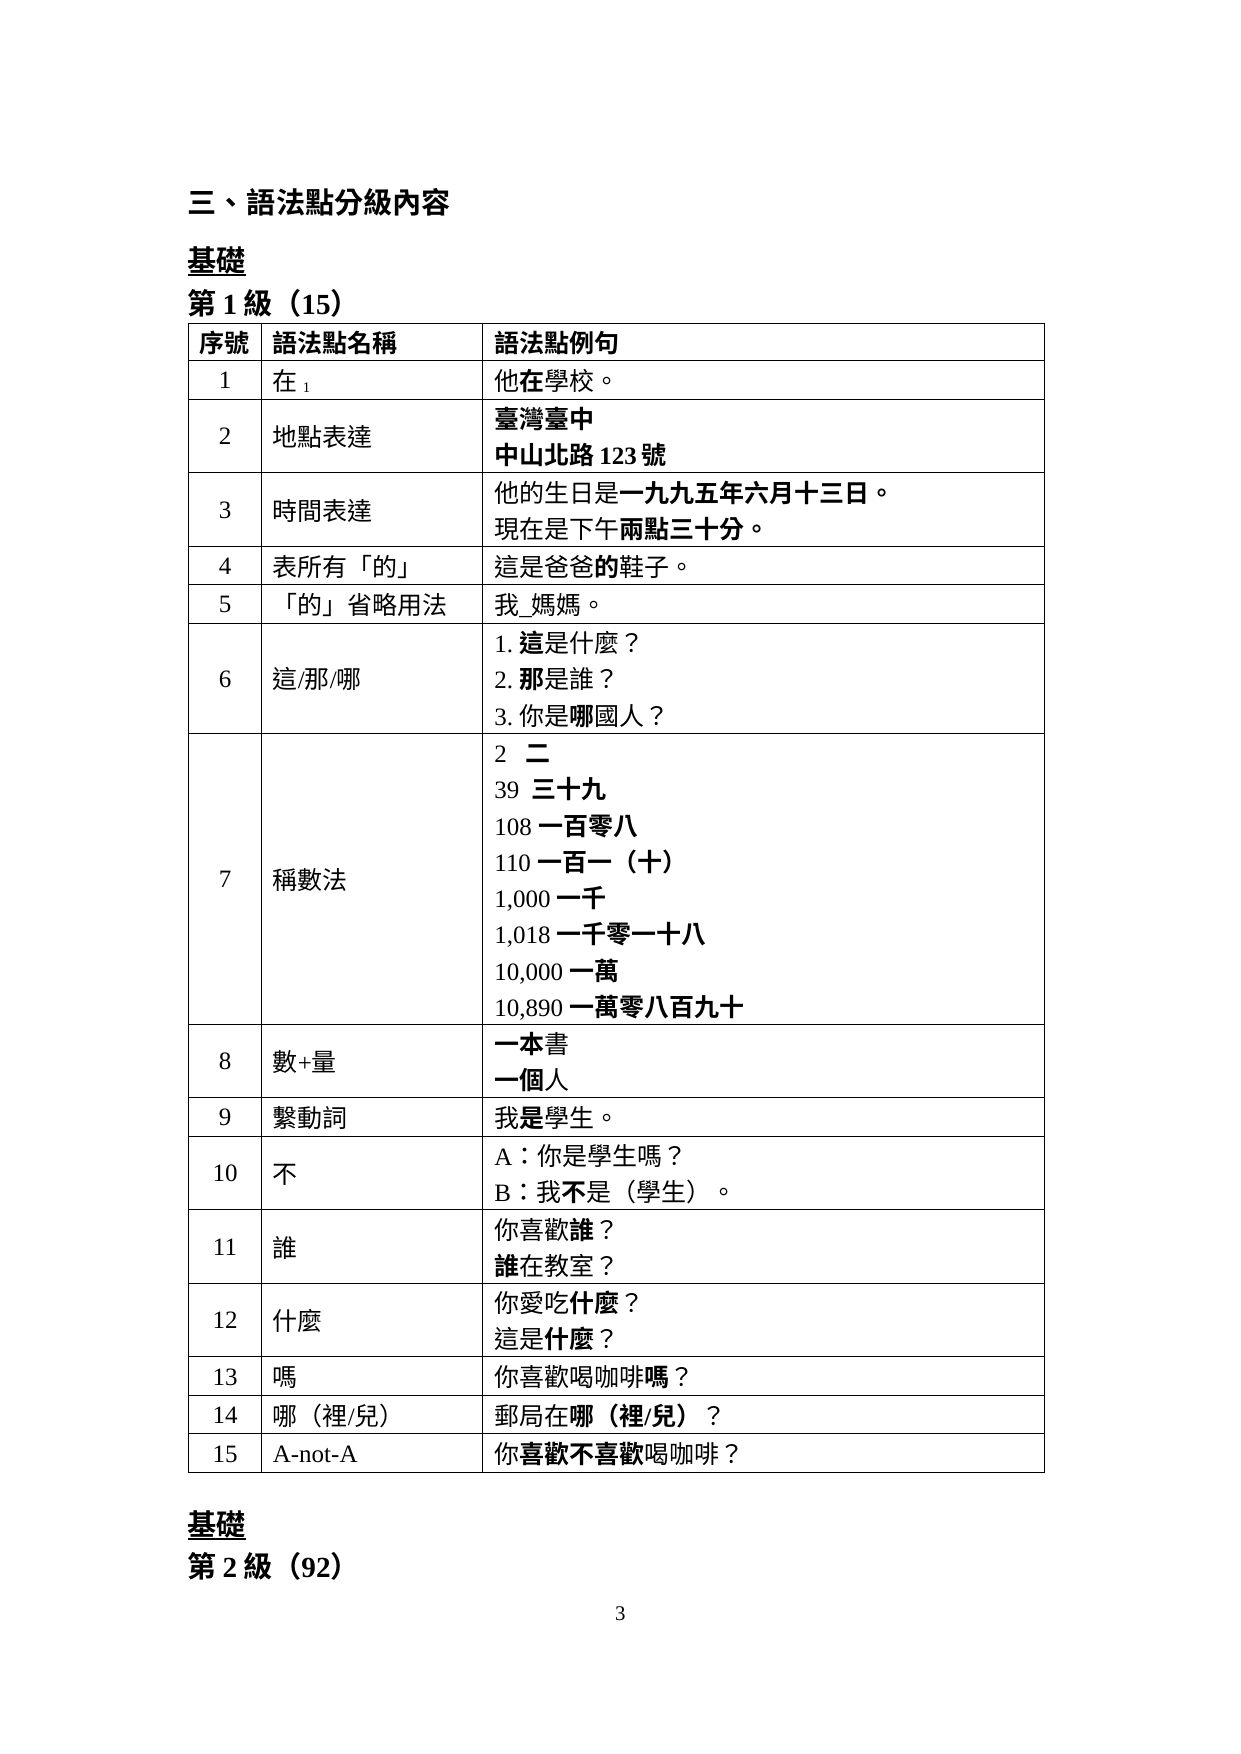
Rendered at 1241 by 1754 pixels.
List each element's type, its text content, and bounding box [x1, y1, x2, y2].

list 基礎 [187, 238, 1053, 280]
table_cell 2 [189, 400, 261, 472]
table_cell 「的」省略用法 [262, 585, 482, 623]
table_cell 他的生日是一九九五年六月十三日。 現在是下午兩點三十分。 [483, 473, 1044, 546]
table_cell 1 [189, 361, 261, 398]
table_cell 8 [189, 1025, 261, 1097]
table_cell 你喜歡不喜歡喝咖啡？ [483, 1434, 1044, 1472]
list 語法點分級內容 [187, 163, 1053, 238]
text 第1級（15） [187, 280, 1053, 323]
table_cell 什麼 [262, 1284, 482, 1356]
table_cell 這/那/哪 [262, 624, 482, 732]
table_cell 哪（裡/兒） [262, 1396, 482, 1433]
table_cell 在1 [262, 361, 482, 398]
table_cell 5 [189, 585, 261, 623]
table_cell 嗎 [262, 1357, 482, 1395]
table_cell 繫動詞 [262, 1098, 482, 1136]
table_cell 9 [189, 1098, 261, 1136]
table_cell 地點表達 [262, 400, 482, 472]
table_cell 時間表達 [262, 473, 482, 546]
table_cell 這是爸爸的鞋子。 [483, 547, 1044, 584]
table_cell 14 [189, 1396, 261, 1433]
table_cell 10 [189, 1137, 261, 1209]
table_cell 我_媽媽。 [483, 585, 1044, 623]
table_cell A-not-A [262, 1434, 482, 1472]
table_cell 13 [189, 1357, 261, 1395]
table_cell 臺灣臺中 中山北路123號 [483, 400, 1044, 472]
table_cell 不 [262, 1137, 482, 1209]
table_cell 6 [189, 624, 261, 732]
table_cell 11 [189, 1210, 261, 1283]
table_header 序號 [189, 324, 261, 360]
table_cell 7 [189, 734, 261, 1023]
table_cell 數+量 [262, 1025, 482, 1097]
table_cell 誰 [262, 1210, 482, 1283]
table_cell 3 [189, 473, 261, 546]
table_cell 12 [189, 1284, 261, 1356]
table_cell A：你是學生嗎？ B：我不是（學生）。 [483, 1137, 1044, 1209]
table_cell 一本書 一個人 [483, 1025, 1044, 1097]
table_cell 他在學校。 [483, 361, 1044, 398]
table_cell 表所有「的」 [262, 547, 482, 584]
table_cell 稱數法 [262, 734, 482, 1023]
table_cell 15 [189, 1434, 261, 1472]
text 基礎 [187, 1502, 1053, 1544]
table_header 語法點名稱 [262, 324, 482, 360]
table_cell 你愛吃什麼？ 這是什麼？ [483, 1284, 1044, 1356]
table_cell 你喜歡誰？ 誰在教室？ [483, 1210, 1044, 1283]
table_cell 1. 這是什麼？ 2. 那是誰？ 3. 你是哪國人？ [483, 624, 1044, 732]
table_cell 你喜歡喝咖啡嗎？ [483, 1357, 1044, 1395]
table_cell 2 二 39 三十九 108 一百零八 110 一百一（十） 1,000 一千 1,018 一千零一十八 10,000 一萬 10,890 一萬零八百九十 [483, 734, 1044, 1023]
table_cell 我是學生。 [483, 1098, 1044, 1136]
table_header 語法點例句 [483, 324, 1044, 360]
text 第2級（92） [187, 1544, 1053, 1586]
table_cell 郵局在哪（裡/兒）？ [483, 1396, 1044, 1433]
table_cell 4 [189, 547, 261, 584]
